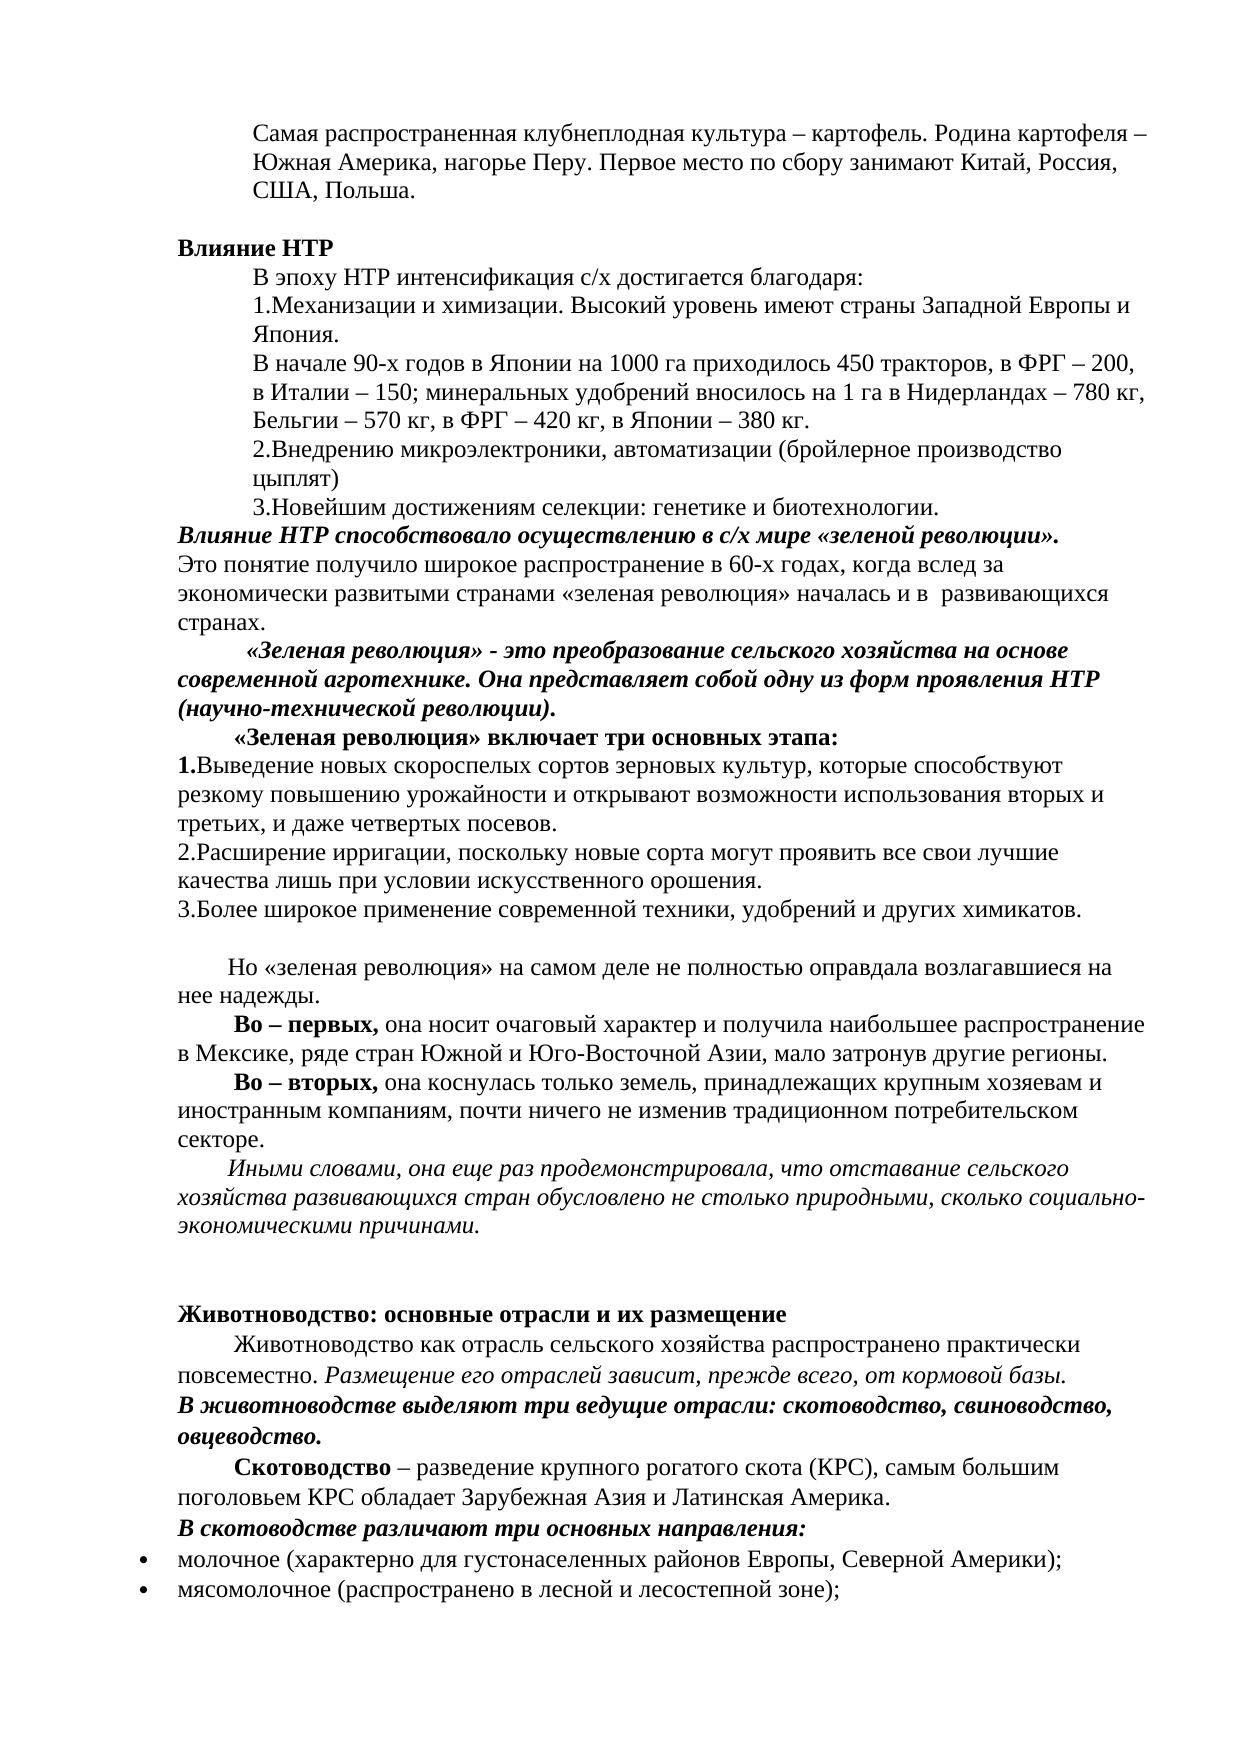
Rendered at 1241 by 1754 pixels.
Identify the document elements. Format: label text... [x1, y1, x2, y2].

text В животноводстве выделяют три ведущие отрасли: скотоводство, свиноводство, овцеводство. [177, 1389, 1152, 1450]
text В скотоводстве различают три основных направления: [177, 1511, 1152, 1542]
text Скотоводство – разведение крупного рогатого скота (КРС), самым большим поголовьем КРС обладает Зарубежная Азия и Латинская Америка. [177, 1450, 1152, 1511]
list мясомолочное (распространено в лесной и лесостепной зоне); [140, 1572, 1152, 1603]
text Влияние НТР [177, 233, 1152, 262]
text В эпоху НТР интенсификация с/х достигается благодаря: [252, 262, 1152, 291]
text 2.Внедрению микроэлектроники, автоматизации (бройлерное производство цыплят) [252, 434, 1152, 492]
text Животноводство: основные отрасли и их размещение [177, 1297, 1152, 1327]
text Это понятие получило широкое распространение в 60-х годах, когда вслед за экономически развитыми странами «зеленая революция» началась и в развивающихся странах. [177, 549, 1152, 636]
text Во – первых, она носит очаговый характер и получила наибольшее распространение в Мексике, ряде стран Южной и Юго-Восточной Азии, мало затронув другие регионы. [177, 1009, 1152, 1067]
list молочное (характерно для густонаселенных районов Европы, Северной Америки); [140, 1542, 1152, 1572]
text 1.Выведение новых скороспелых сортов зерновых культур, которые способствуют резкому повышению урожайности и открывают возможности использования вторых и третьих, и даже четвертых посевов. [177, 751, 1152, 837]
text 1.Механизации и химизации. Высокий уровень имеют страны Западной Европы и Япония. [252, 291, 1152, 348]
text Влияние НТР способствовало осуществлению в с/х мире «зеленой революции». [177, 521, 1152, 549]
text 3.Более широкое применение современной техники, удобрений и других химикатов. [177, 894, 1152, 923]
text «Зеленая революция» - это преобразование сельского хозяйства на основе современной агротехнике. Она представляет собой одну из форм проявления НТР (научно-технической революции). [177, 636, 1152, 722]
text Во – вторых, она коснулась только земель, принадлежащих крупным хозяевам и иностранным компаниям, почти ничего не изменив традиционном потребительском секторе. [177, 1067, 1152, 1153]
text 3.Новейшим достижениям селекции: генетике и биотехнологии. [252, 492, 1152, 521]
text «Зеленая революция» включает три основных этапа: [177, 722, 1152, 751]
text В начале 90-х годов в Японии на 1000 га приходилось 450 тракторов, в ФРГ – 200, в Италии – 150; минеральных удобрений вносилось на 1 га в Нидерландах – 780 кг, Бельгии – 570 кг, в ФРГ – 420 кг, в Японии – 380 кг. [252, 348, 1152, 434]
text Но «зеленая революция» на самом деле не полностью оправдала возлагавшиеся на нее надежды. [177, 952, 1152, 1009]
text Животноводство как отрасль сельского хозяйства распространено практически повсеместно. Размещение его отраслей зависит, прежде всего, от кормовой базы. [177, 1327, 1152, 1389]
text Самая распространенная клубнеплодная культура – картофель. Родина картофеля – Южная Америка, нагорье Перу. Первое место по сбору занимают Китай, Россия, США, Польша. [252, 118, 1152, 204]
text Иными словами, она еще раз продемонстрировала, что отставание сельского хозяйства развивающихся стран обусловлено не столько природными, сколько социально-экономическими причинами. [177, 1153, 1152, 1239]
text 2.Расширение ирригации, поскольку новые сорта могут проявить все свои лучшие качества лишь при условии искусственного орошения. [177, 837, 1152, 894]
